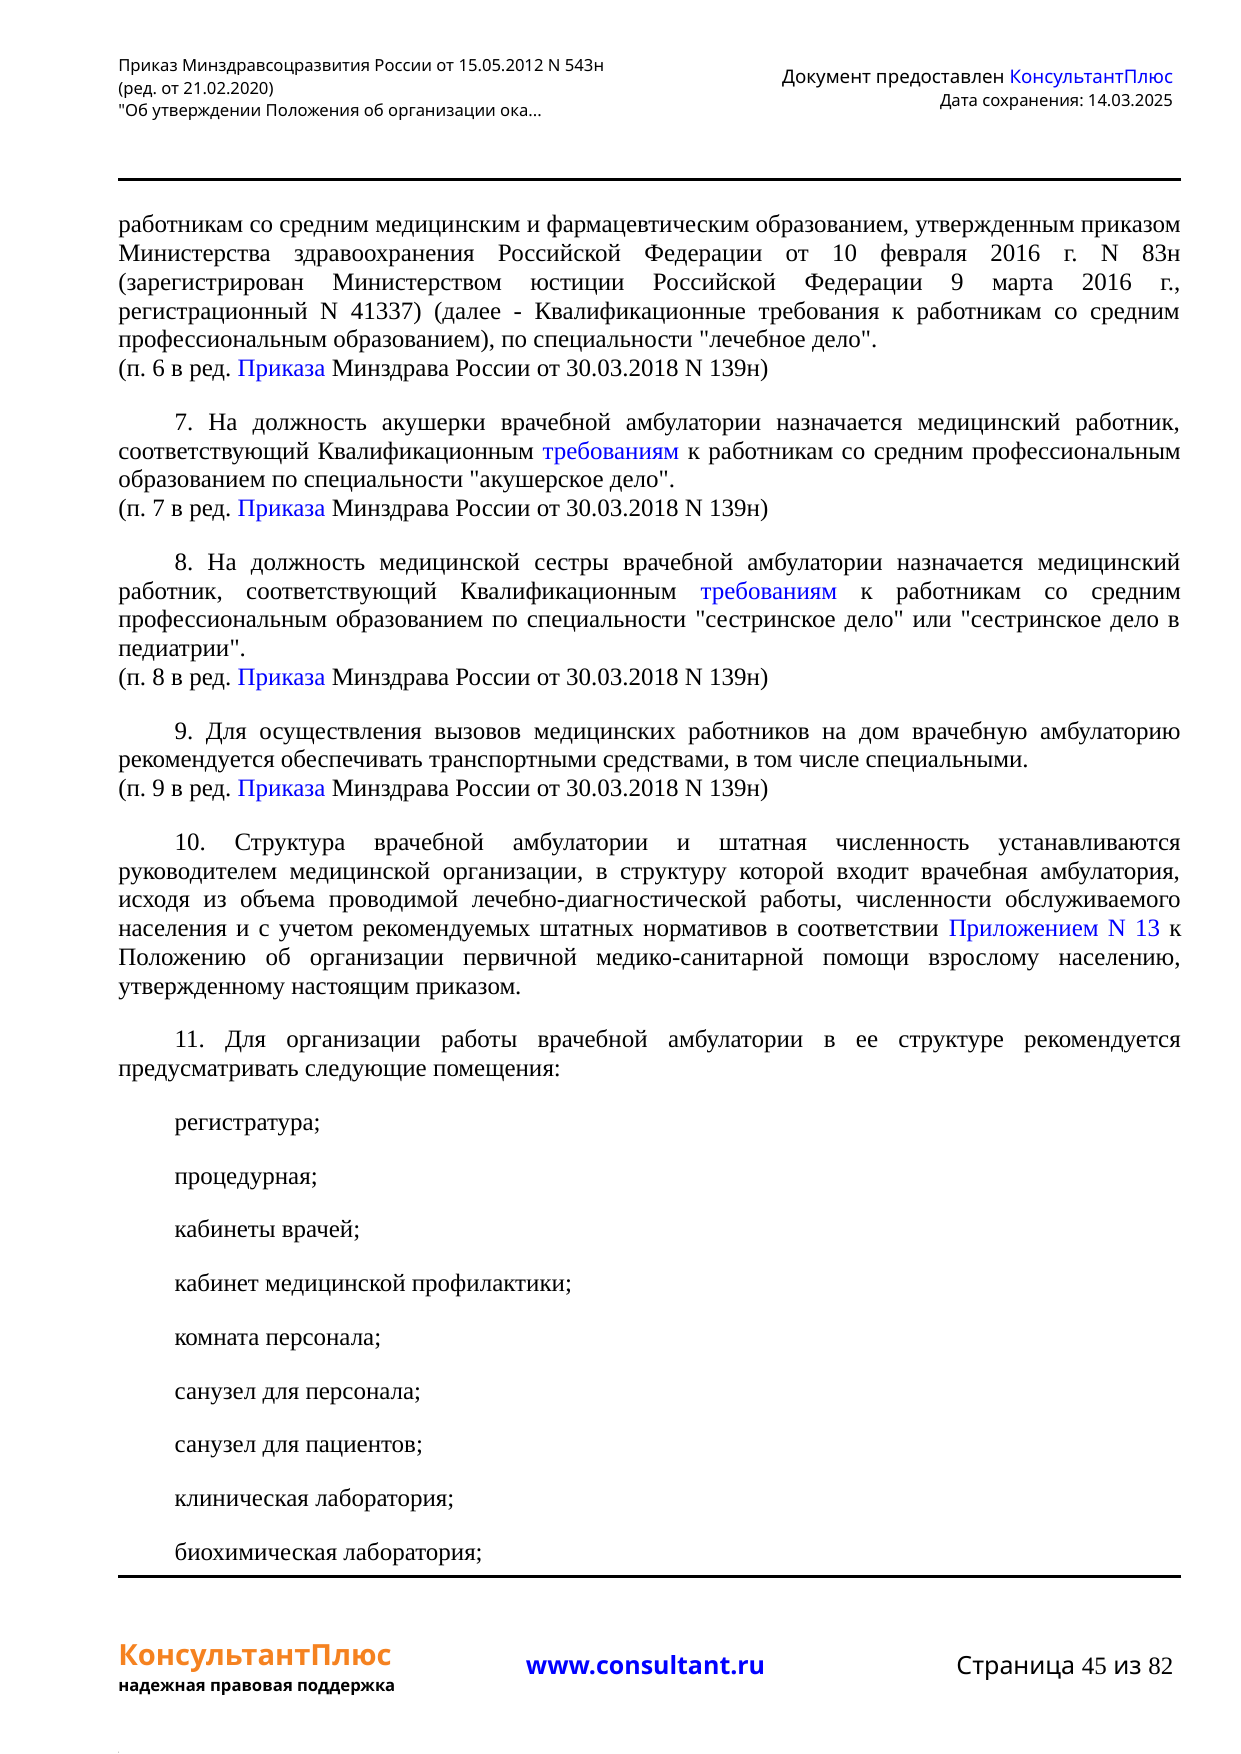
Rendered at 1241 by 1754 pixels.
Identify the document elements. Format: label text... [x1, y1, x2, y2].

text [118, 209, 1181, 353]
text санузел для пациентов; [118, 1429, 1181, 1458]
text процедурная; [118, 1161, 1181, 1189]
text 7. На должность акушерки врачебной амбулатории назначается медицинский работник, соответствующий Квалификационным требованиям к работникам со средним профессиональным образованием по специальности "акушерское дело". [118, 407, 1181, 493]
text кабинет медицинской профилактики; [118, 1268, 1181, 1297]
text (п. 6 в ред. Приказа Минздрава России от 30.03.2018 N 139н) [118, 353, 1181, 382]
text (п. 7 в ред. Приказа Минздрава России от 30.03.2018 N 139н) [118, 493, 1181, 522]
text кабинеты врачей; [118, 1214, 1181, 1243]
text регистратура; [118, 1107, 1181, 1136]
text 9. Для осуществления вызовов медицинских работников на дом врачебную амбулаторию рекомендуется обеспечивать транспортными средствами, в том числе специальными. [118, 716, 1181, 773]
text санузел для персонала; [118, 1376, 1181, 1404]
text 10. Структура врачебной амбулатории и штатная численность устанавливаются руководителем медицинской организации, в структуру которой входит врачебная амбулатория, исходя из объема проводимой лечебно-диагностической работы, численности обслуживаемого населения и с учетом рекомендуемых штатных нормативов в соответствии Приложением N 13 к Положению об организации первичной медико-санитарной помощи взрослому населению, утвержденному настоящим приказом. [118, 827, 1181, 999]
text комната персонала; [118, 1322, 1181, 1351]
text биохимическая лаборатория; [118, 1537, 1181, 1566]
text 11. Для организации работы врачебной амбулатории в ее структуре рекомендуется предусматривать следующие помещения: [118, 1024, 1181, 1082]
text (п. 9 в ред. Приказа Минздрава России от 30.03.2018 N 139н) [118, 773, 1181, 802]
text клиническая лаборатория; [118, 1483, 1181, 1512]
text (п. 8 в ред. Приказа Минздрава России от 30.03.2018 N 139н) [118, 662, 1181, 691]
text 8. На должность медицинской сестры врачебной амбулатории назначается медицинский работник, соответствующий Квалификационным требованиям к работникам со средним профессиональным образованием по специальности "сестринское дело" или "сестринское дело в педиатрии". [118, 547, 1181, 662]
